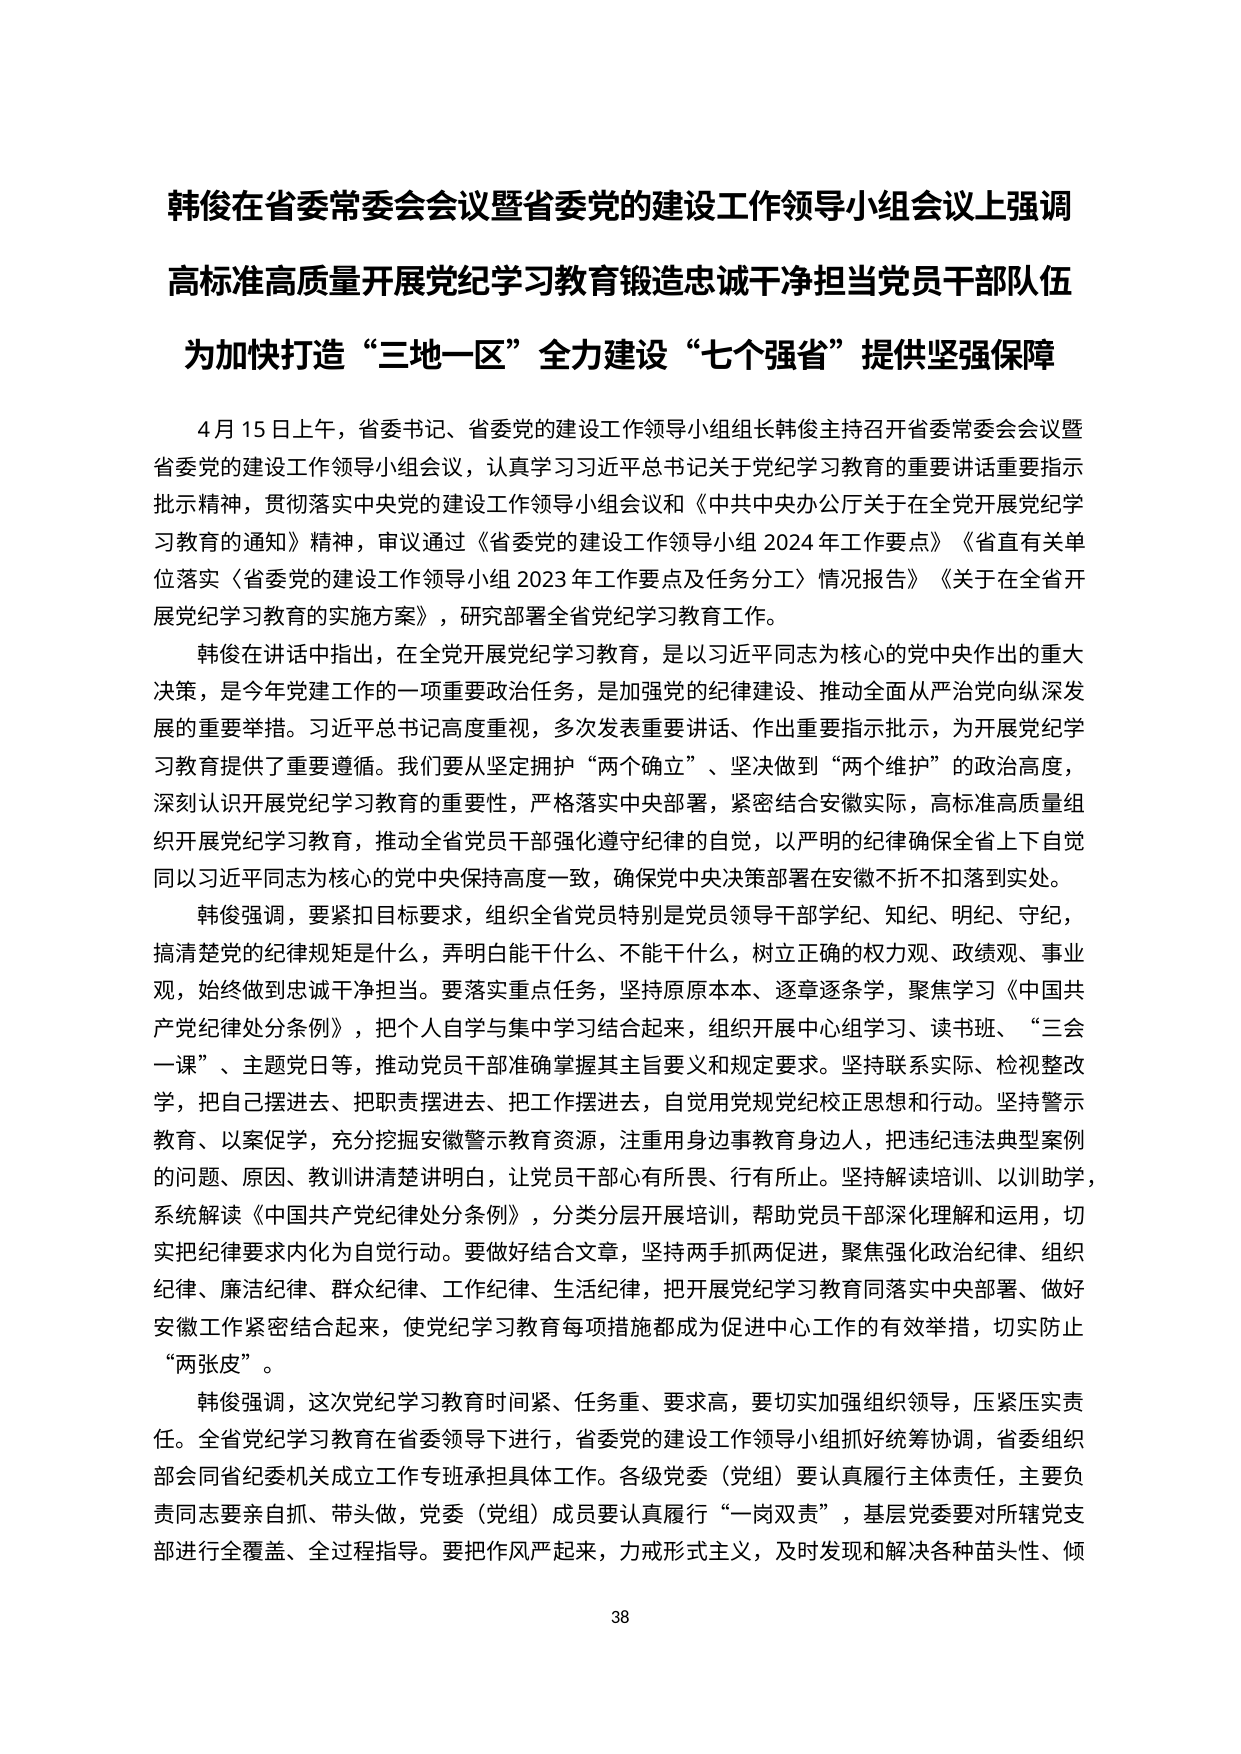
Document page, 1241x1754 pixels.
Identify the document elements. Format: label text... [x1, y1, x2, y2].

text 为加快打造“三地一区”全力建设“七个强省”提供坚强保障 [153, 316, 1087, 391]
text 高标准高质量开展党纪学习教育锻造忠诚干净担当党员干部队伍 [153, 241, 1087, 316]
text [153, 1382, 1087, 1569]
text 4月15日上午，省委书记、省委党的建设工作领导小组组长韩俊主持召开省委常委会会议暨省委党的建设工作领导小组会议，认真学习习近平总书记关于党纪学习教育的重要讲话重要指示批示精神，贯彻落实中央党的建设工作领导小组会议和《中共中央办公厅关于在全党开展党纪学习教育的通知》精神，审议通过《省委党的建设工作领导小组2024年工作要点》《省直有关单位落实〈省委党的建设工作领导小组2023年工作要点及任务分工〉情况报告》《关于在全省开展党纪学习教育的实施方案》，研究部署全省党纪学习教育工作。 [153, 409, 1087, 634]
text 韩俊在省委常委会会议暨省委党的建设工作领导小组会议上强调 [153, 166, 1087, 241]
text 韩俊在讲话中指出，在全党开展党纪学习教育，是以习近平同志为核心的党中央作出的重大决策，是今年党建工作的一项重要政治任务，是加强党的纪律建设、推动全面从严治党向纵深发展的重要举措。习近平总书记高度重视，多次发表重要讲话、作出重要指示批示，为开展党纪学习教育提供了重要遵循。我们要从坚定拥护“两个确立”、坚决做到“两个维护”的政治高度，深刻认识开展党纪学习教育的重要性，严格落实中央部署，紧密结合安徽实际，高标准高质量组织开展党纪学习教育，推动全省党员干部强化遵守纪律的自觉，以严明的纪律确保全省上下自觉同以习近平同志为核心的党中央保持高度一致，确保党中央决策部署在安徽不折不扣落到实处。 [153, 634, 1087, 896]
text 韩俊强调，要紧扣目标要求，组织全省党员特别是党员领导干部学纪、知纪、明纪、守纪，搞清楚党的纪律规矩是什么，弄明白能干什么、不能干什么，树立正确的权力观、政绩观、事业观，始终做到忠诚干净担当。要落实重点任务，坚持原原本本、逐章逐条学，聚焦学习《中国共产党纪律处分条例》，把个人自学与集中学习结合起来，组织开展中心组学习、读书班、“三会一课”、主题党日等，推动党员干部准确掌握其主旨要义和规定要求。坚持联系实际、检视整改学，把自己摆进去、把职责摆进去、把工作摆进去，自觉用党规党纪校正思想和行动。坚持警示教育、以案促学，充分挖掘安徽警示教育资源，注重用身边事教育身边人，把违纪违法典型案例的问题、原因、教训讲清楚讲明白，让党员干部心有所畏、行有所止。坚持解读培训、以训助学，系统解读《中国共产党纪律处分条例》，分类分层开展培训，帮助党员干部深化理解和运用，切实把纪律要求内化为自觉行动。要做好结合文章，坚持两手抓两促进，聚焦强化政治纪律、组织纪律、廉洁纪律、群众纪律、工作纪律、生活纪律，把开展党纪学习教育同落实中央部署、做好安徽工作紧密结合起来，使党纪学习教育每项措施都成为促进中心工作的有效举措，切实防止“两张皮”。 [153, 896, 1087, 1382]
